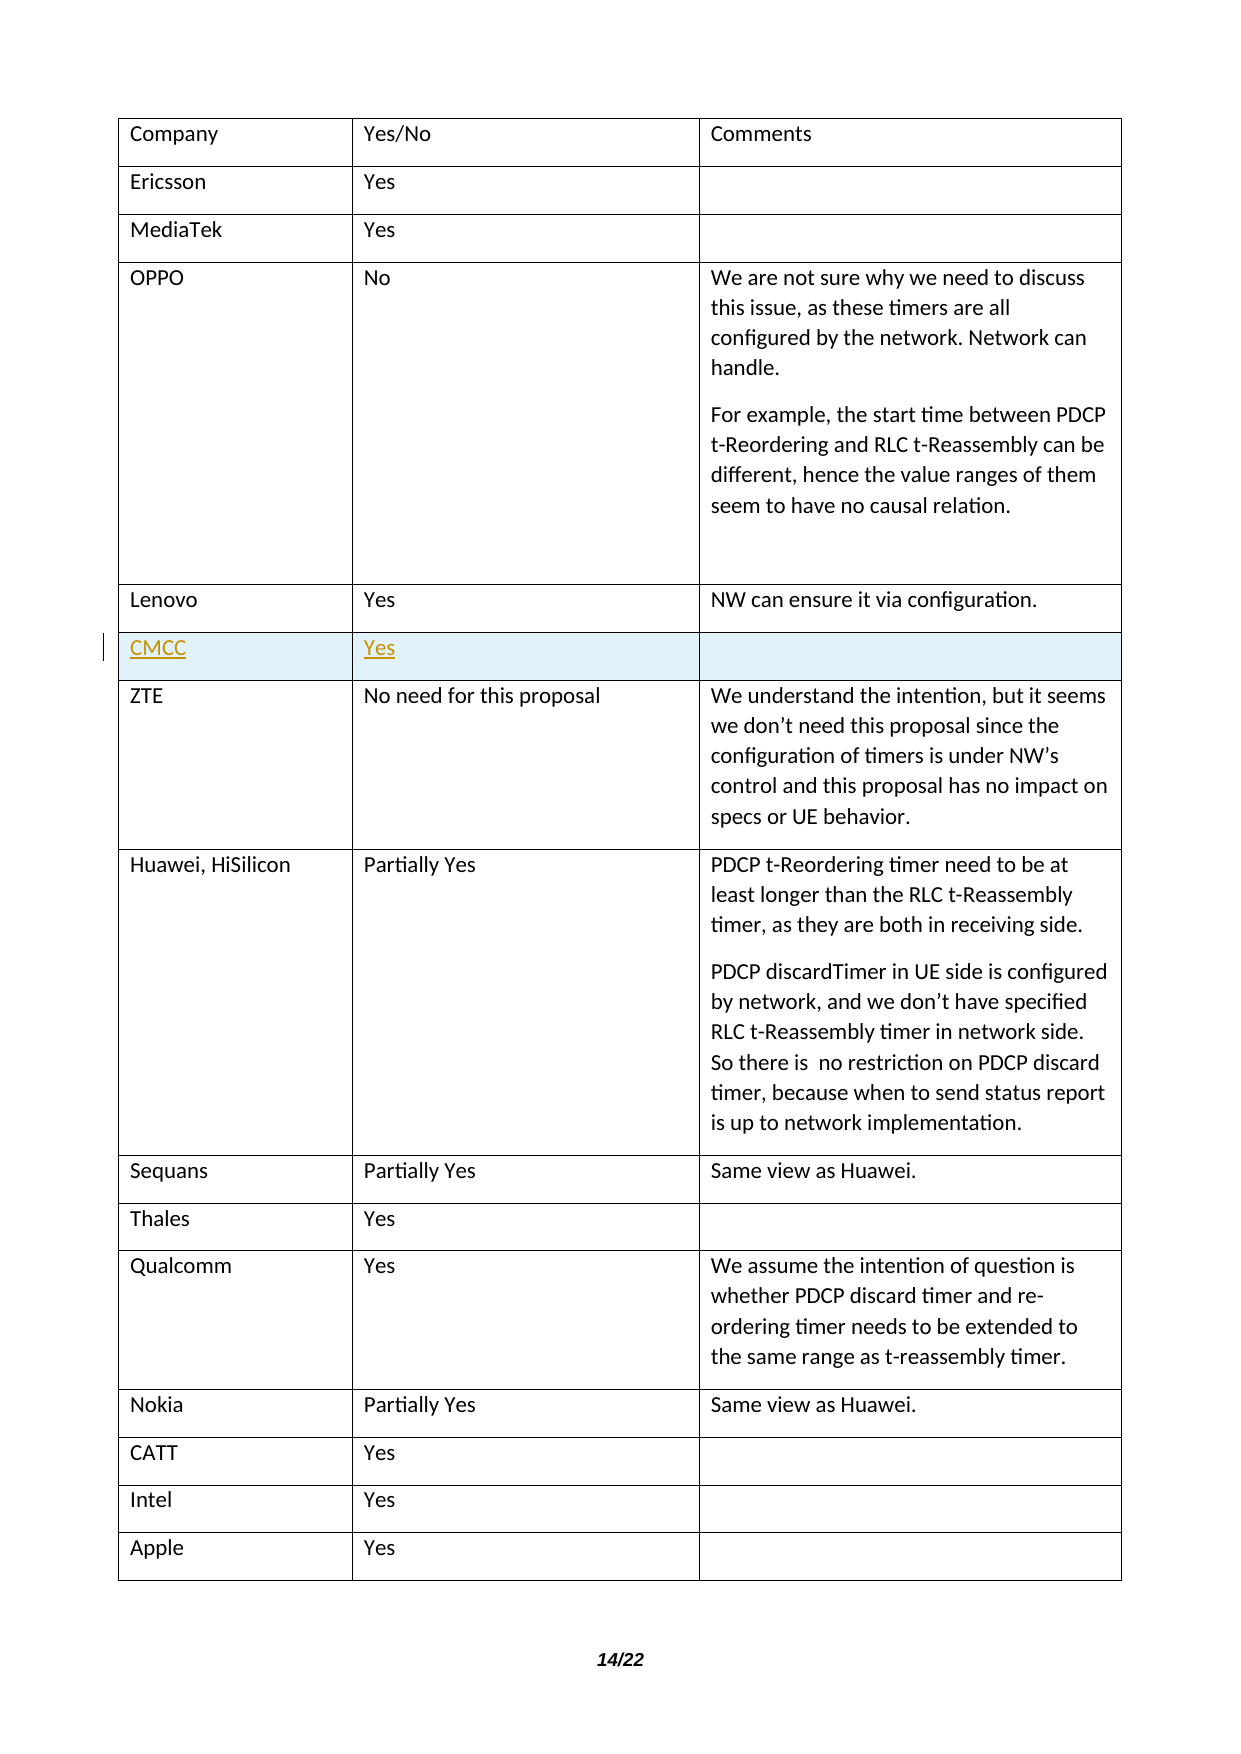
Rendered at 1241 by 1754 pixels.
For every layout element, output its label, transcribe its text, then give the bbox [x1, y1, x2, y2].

table_cell Intel [119, 1486, 352, 1532]
table_cell Qualcomm [119, 1251, 352, 1389]
table_cell We are not sure why we need to discuss this issue, as these timers are all configured by the network. Network can handle. For example, the start time between PDCP t-Reordering and RLC t-Reassembly can be different, hence the value ranges of them seem to have no causal relation. [700, 263, 1121, 584]
table_cell CATT [119, 1438, 352, 1484]
table_cell Yes [353, 1438, 699, 1484]
table_cell Same view as Huawei. [700, 1390, 1121, 1437]
table_cell [700, 1486, 1121, 1532]
table_header Company [119, 119, 352, 166]
table_cell PDCP t-Reordering timer need to be at least longer than the RLC t-Reassembly timer, as they are both in receiving side. PDCP discardTimer in UE side is configured by network, and we don’t have specified RLC t-Reassembly timer in network side. So there is no restriction on PDCP discard timer, because when to send status report is up to network implementation. [700, 850, 1121, 1155]
table_cell [700, 215, 1121, 262]
table_cell Same view as Huawei. [700, 1156, 1121, 1203]
table_cell [700, 1438, 1121, 1484]
table_cell NW can ensure it via configuration. [700, 585, 1121, 632]
table_cell Yes [353, 215, 699, 262]
table_cell Ericsson [119, 167, 352, 214]
table_cell Partially Yes [353, 1156, 699, 1203]
table_cell Partially Yes [353, 850, 699, 1155]
table_cell Lenovo [119, 585, 352, 632]
table_cell We assume the intention of question is whether PDCP discard timer and re-ordering timer needs to be extended to the same range as t-reassembly timer. [700, 1251, 1121, 1389]
table_cell No need for this proposal [353, 681, 699, 849]
table_cell Yes [353, 585, 699, 632]
table_cell Apple [119, 1533, 352, 1580]
table_cell [700, 1533, 1121, 1580]
table_cell Yes [353, 167, 699, 214]
table_cell Yes [353, 1533, 699, 1580]
table_cell Nokia [119, 1390, 352, 1437]
table_cell Yes [353, 1204, 699, 1250]
table_header Comments [700, 119, 1121, 166]
table_header Yes/No [353, 119, 699, 166]
table_cell Yes [353, 1486, 699, 1532]
table_cell ZTE [119, 681, 352, 849]
table_cell We understand the intention, but it seems we don’t need this proposal since the configuration of timers is under NW’s control and this proposal has no impact on specs or UE behavior. [700, 681, 1121, 849]
table_cell Yes [353, 1251, 699, 1389]
table_cell [700, 167, 1121, 214]
table_cell Thales [119, 1204, 352, 1250]
table_cell MediaTek [119, 215, 352, 262]
table_cell [700, 1204, 1121, 1250]
table_cell Huawei, HiSilicon [119, 850, 352, 1155]
table_cell Sequans [119, 1156, 352, 1203]
table_cell No [353, 263, 699, 584]
table_cell OPPO [119, 263, 352, 584]
table_cell Partially Yes [353, 1390, 699, 1437]
